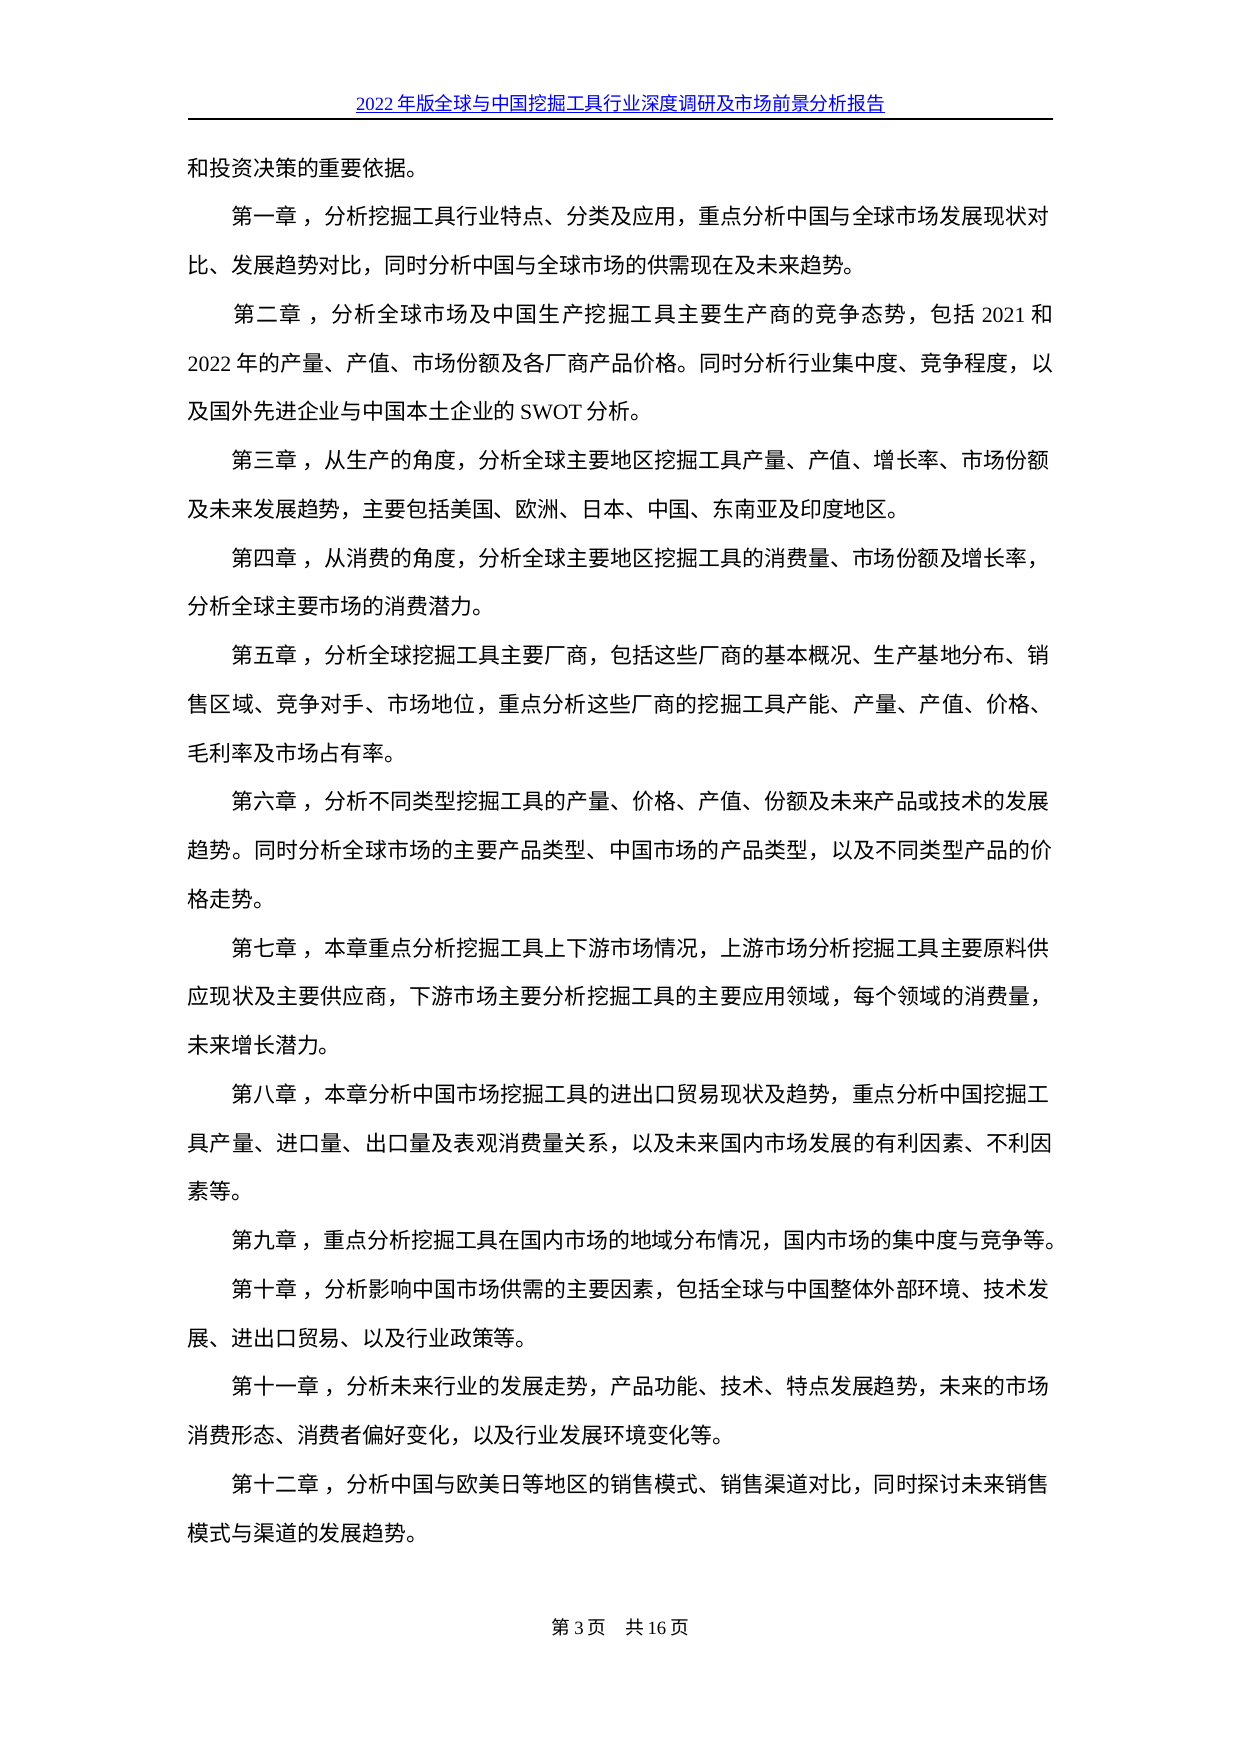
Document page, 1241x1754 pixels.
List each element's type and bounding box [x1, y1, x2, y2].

text [187, 150, 1053, 1548]
